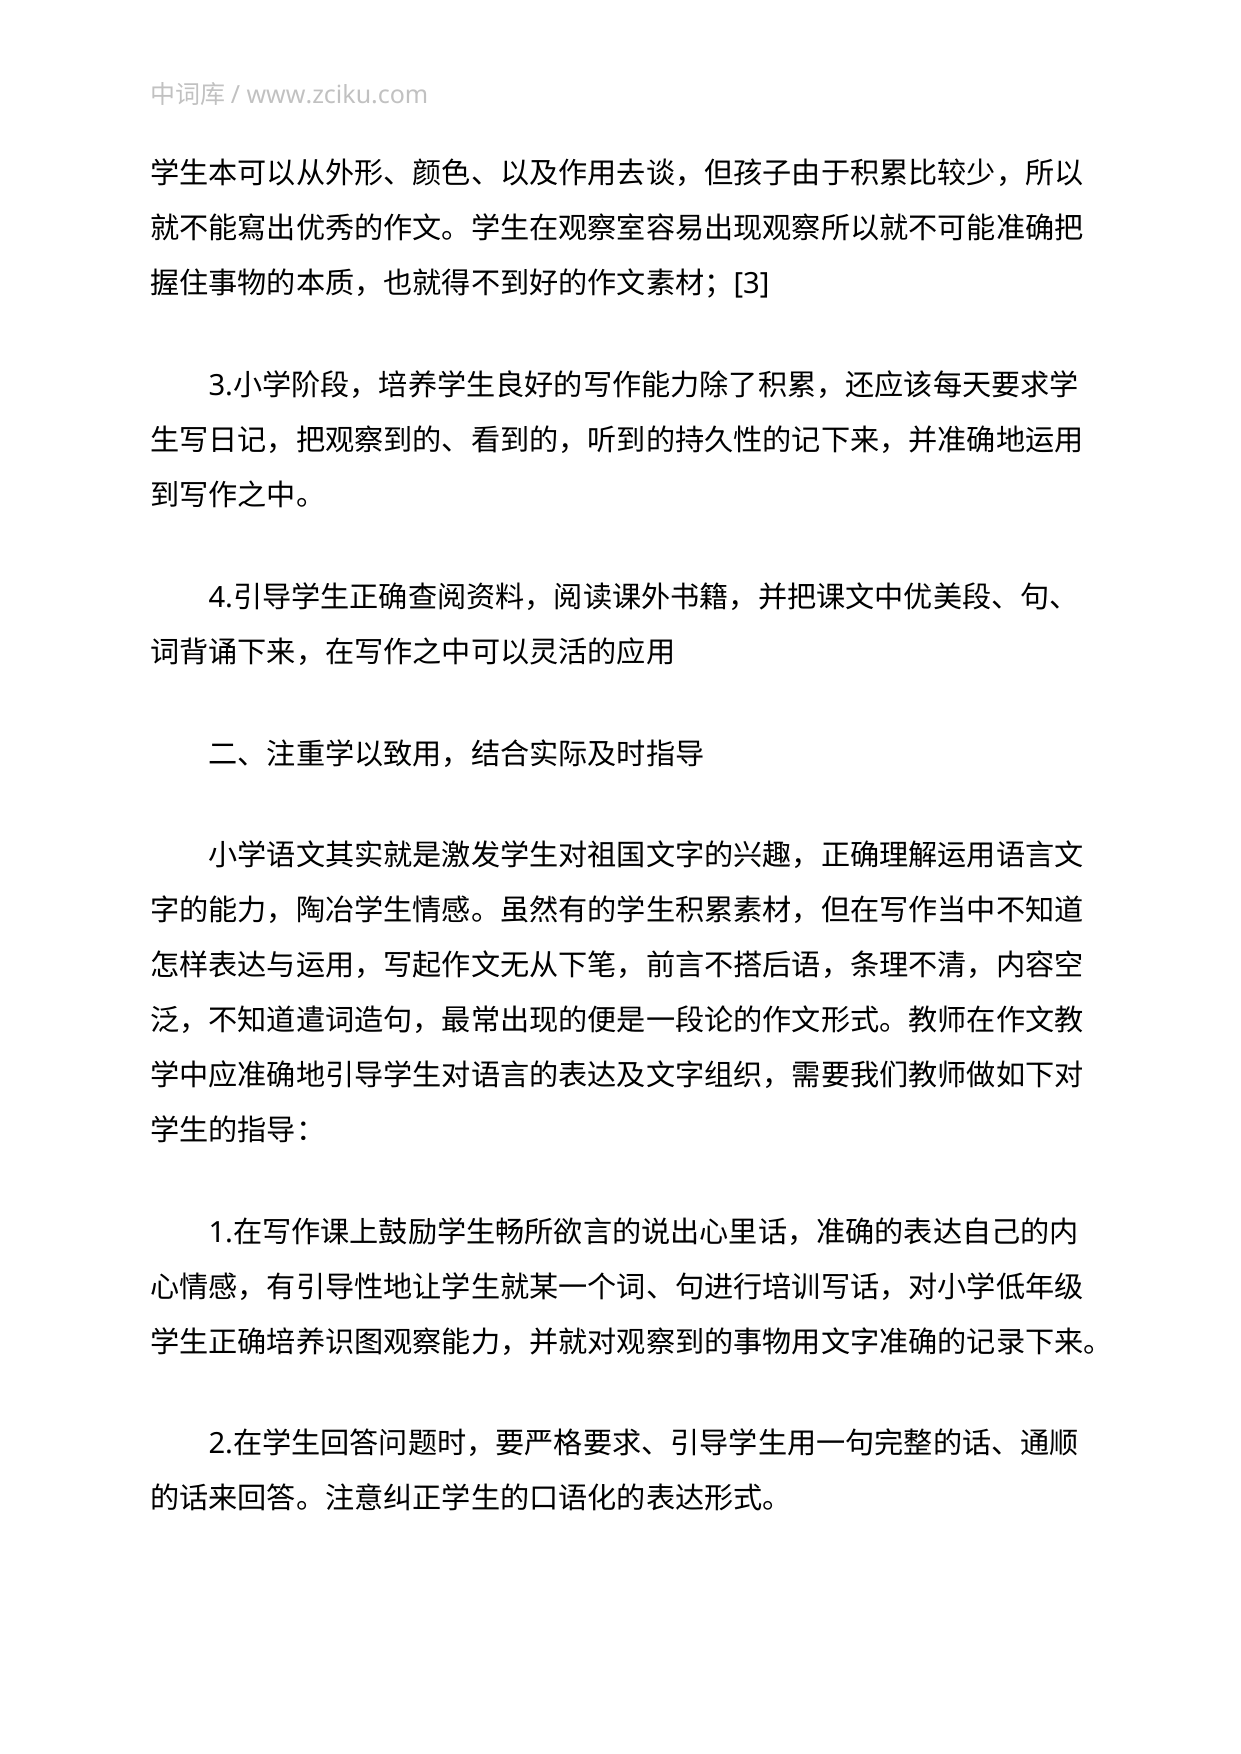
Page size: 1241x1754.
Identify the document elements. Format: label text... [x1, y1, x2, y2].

text 2.在学生回答问题时，要严格要求、引导学生用一句完整的话、通顺的话来回答。注意纠正学生的口语化的表达形式。 [150, 1420, 1090, 1517]
text 小学语文其实就是激发学生对祖国文字的兴趣，正确理解运用语言文字的能力，陶冶学生情感。虽然有的学生积累素材，但在写作当中不知道怎样表达与运用，写起作文无从下笔，前言不搭后语，条理不清，内容空泛，不知道遣词造句，最常出现的便是一段论的作文形式。教师在作文教学中应准确地引导学生对语言的表达及文字组织，需要我们教师做如下对学生的指导： [150, 832, 1090, 1149]
text 二、注重学以致用，结合实际及时指导 [150, 730, 1090, 772]
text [150, 150, 1090, 302]
text 3.小学阶段，培养学生良好的写作能力除了积累，还应该每天要求学生写日记，把观察到的、看到的，听到的持久性的记下来，并准确地运用到写作之中。 [150, 362, 1090, 514]
text 1.在写作课上鼓励学生畅所欲言的说出心里话，准确的表达自己的内心情感，有引导性地让学生就某一个词、句进行培训写话，对小学低年级学生正确培养识图观察能力，并就对观察到的事物用文字准确的记录下来。 [150, 1208, 1090, 1360]
text 4.引导学生正确查阅资料，阅读课外书籍，并把课文中优美段、句、词背诵下来，在写作之中可以灵活的应用 [150, 573, 1090, 671]
